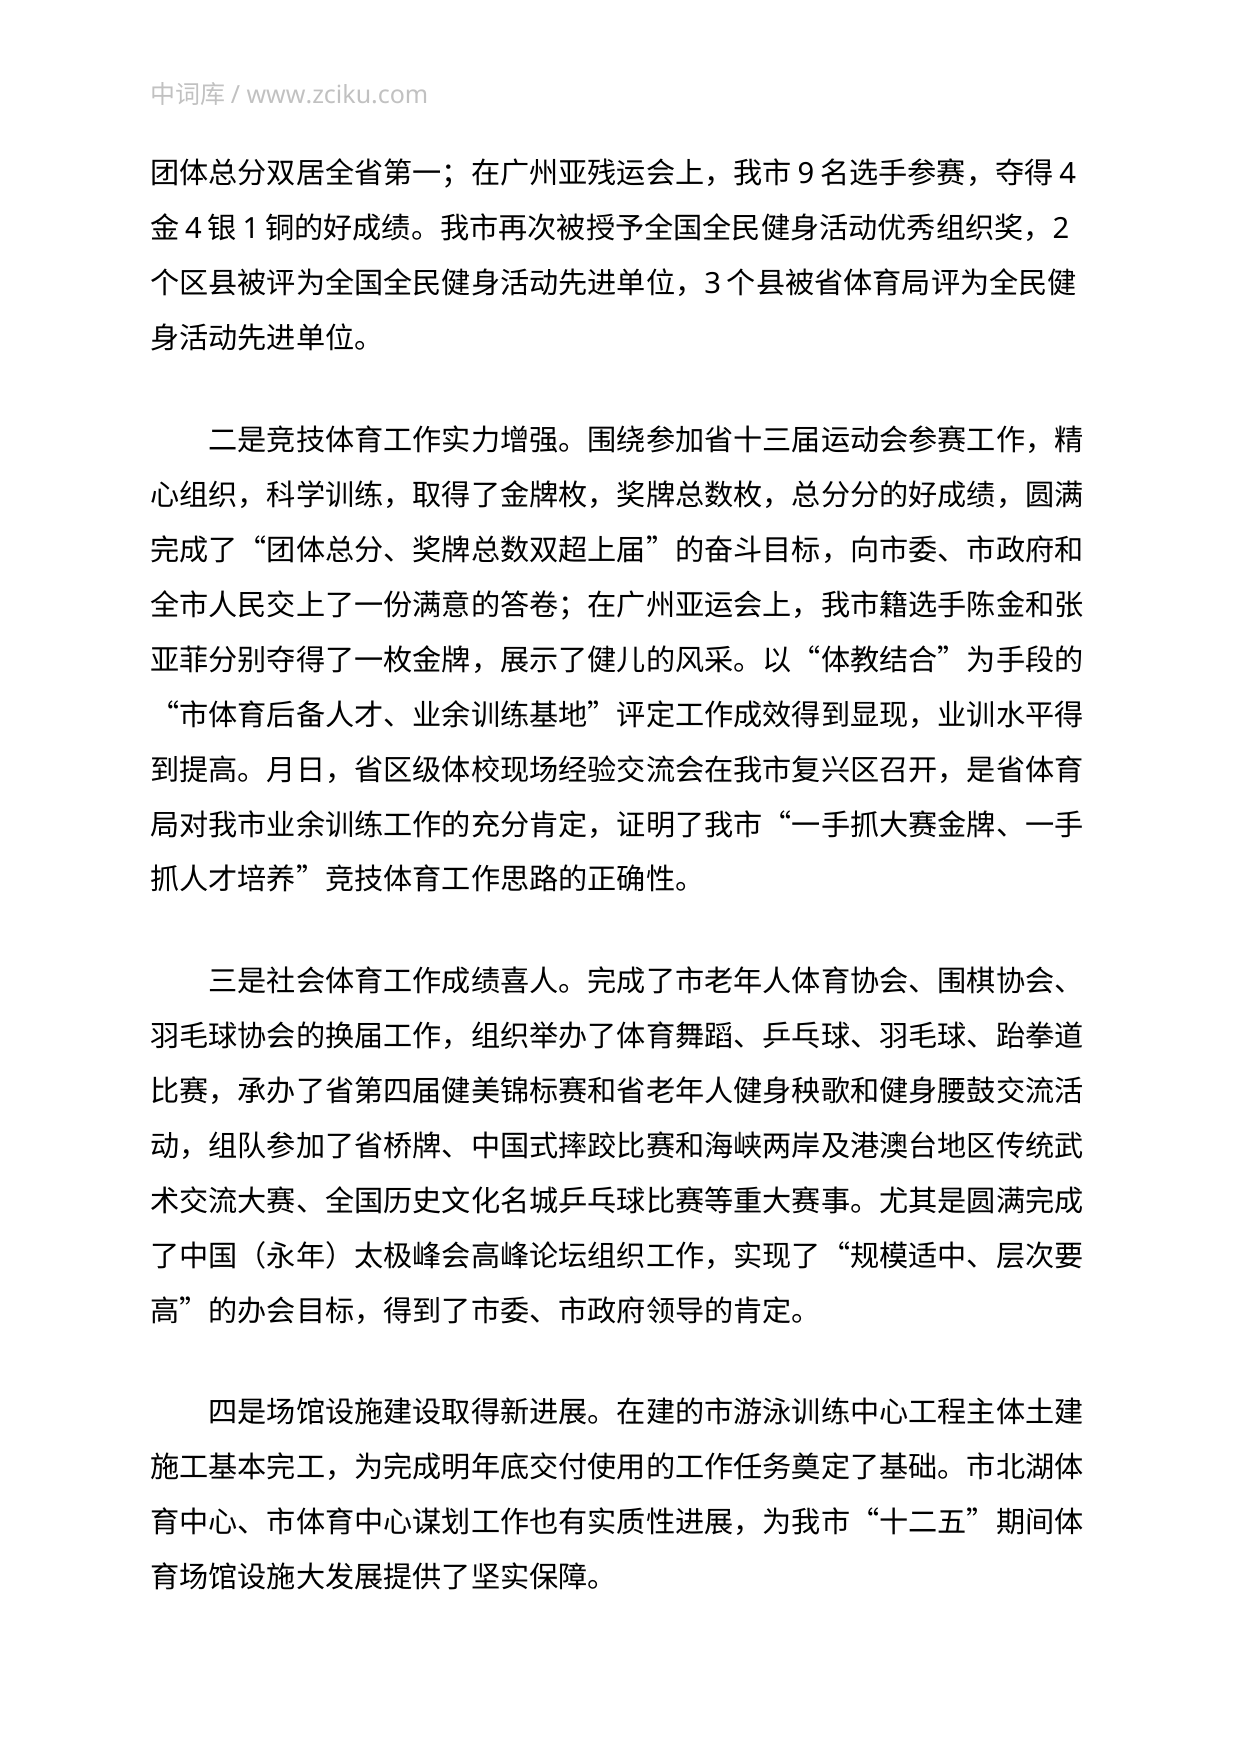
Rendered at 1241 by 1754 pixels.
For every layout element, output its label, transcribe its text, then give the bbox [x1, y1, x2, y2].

text 四是场馆设施建设取得新进展。在建的市游泳训练中心工程主体土建施工基本完工，为完成明年底交付使用的工作任务奠定了基础。市北湖体育中心、市体育中心谋划工作也有实质性进展，为我市“十二五”期间体育场馆设施大发展提供了坚实保障。 [150, 1389, 1090, 1596]
text 三是社会体育工作成绩喜人。完成了市老年人体育协会、围棋协会、羽毛球协会的换届工作，组织举办了体育舞蹈、乒乓球、羽毛球、跆拳道比赛，承办了省第四届健美锦标赛和省老年人健身秧歌和健身腰鼓交流活动，组队参加了省桥牌、中国式摔跤比赛和海峡两岸及港澳台地区传统武术交流大赛、全国历史文化名城乒乓球比赛等重大赛事。尤其是圆满完成了中国（永年）太极峰会高峰论坛组织工作，实现了“规模适中、层次要高”的办会目标，得到了市委、市政府领导的肯定。 [150, 958, 1090, 1329]
text 二是竞技体育工作实力增强。围绕参加省十三届运动会参赛工作，精心组织，科学训练，取得了金牌枚，奖牌总数枚，总分分的好成绩，圆满完成了“团体总分、奖牌总数双超上届”的奋斗目标，向市委、市政府和全市人民交上了一份满意的答卷；在广州亚运会上，我市籍选手陈金和张亚菲分别夺得了一枚金牌，展示了健儿的风采。以“体教结合”为手段的“市体育后备人才、业余训练基地”评定工作成效得到显现，业训水平得到提高。月日，省区级体校现场经验交流会在我市复兴区召开，是省体育局对我市业余训练工作的充分肯定，证明了我市“一手抓大赛金牌、一手抓人才培养”竞技体育工作思路的正确性。 [150, 417, 1090, 898]
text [150, 150, 1090, 357]
